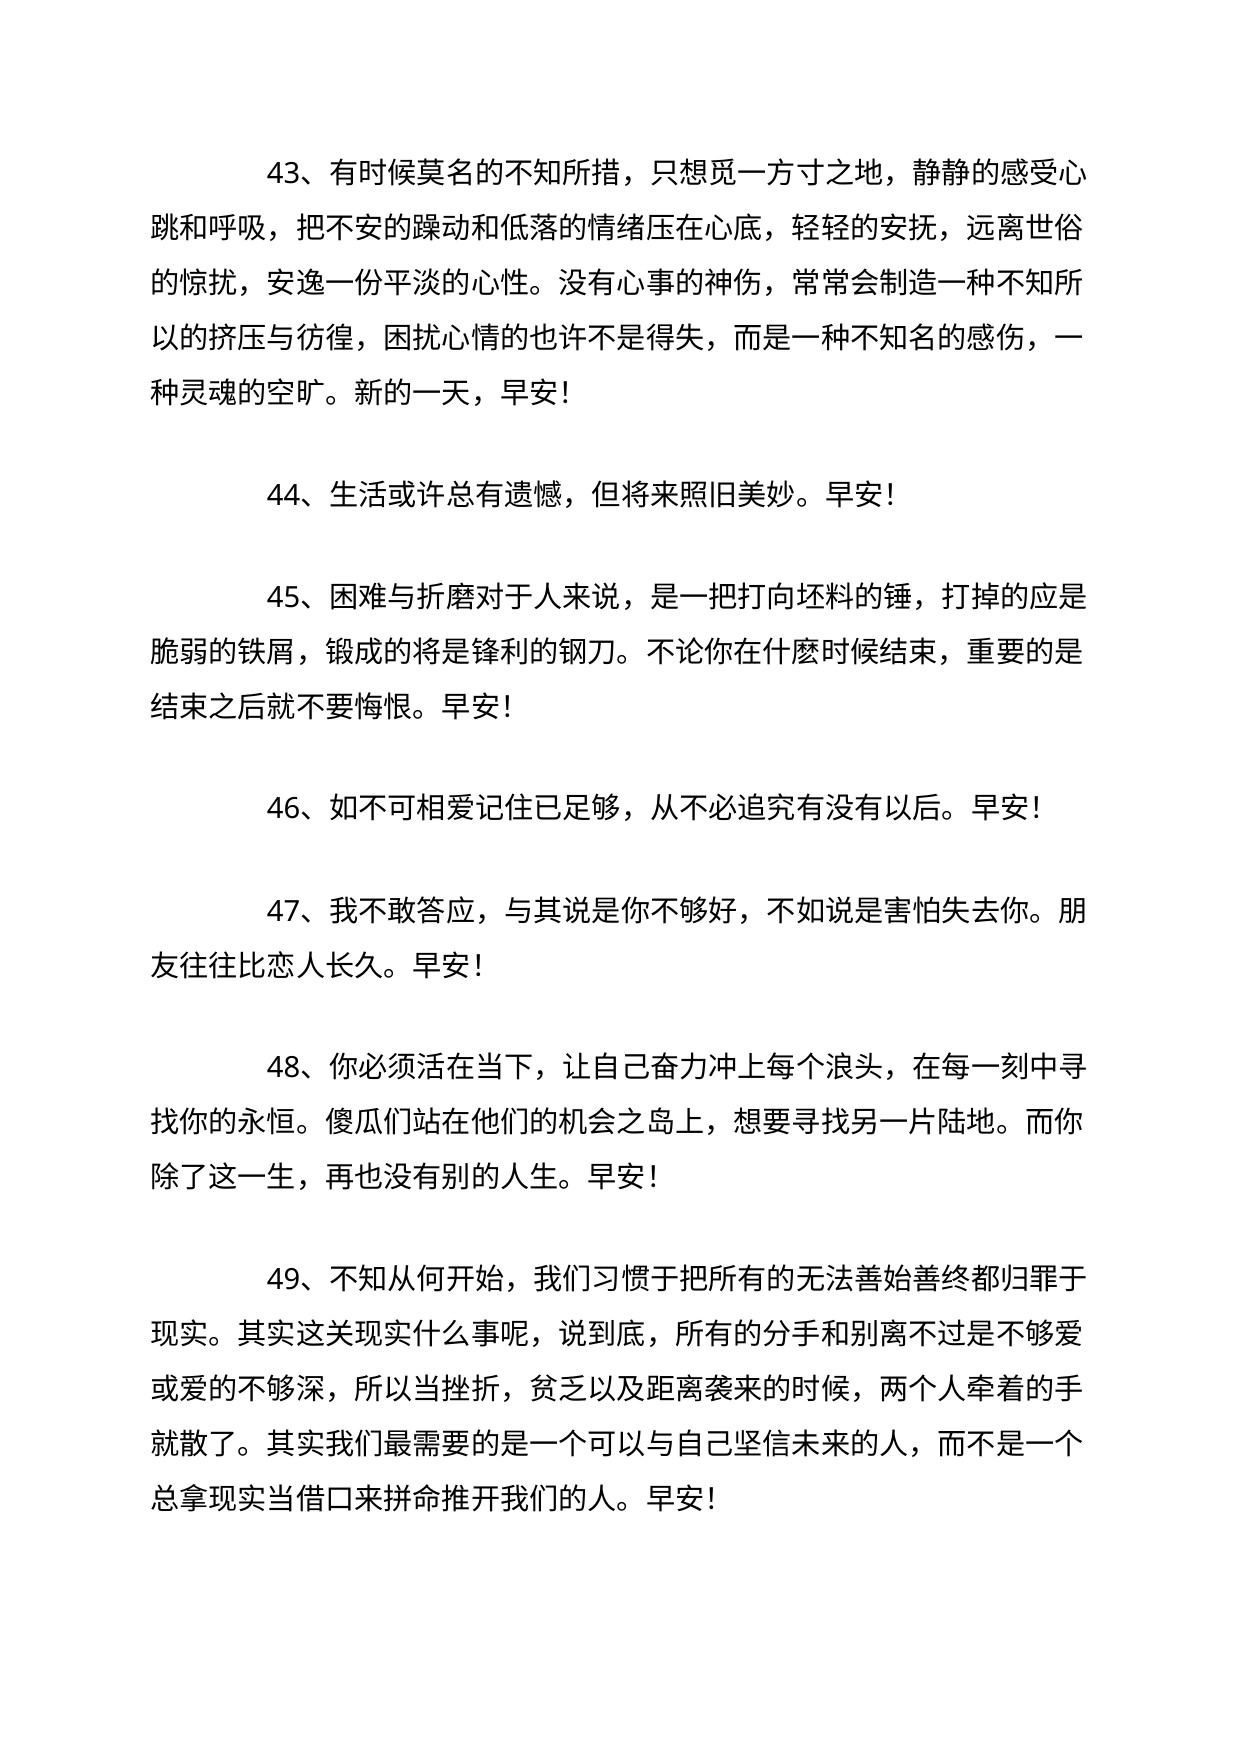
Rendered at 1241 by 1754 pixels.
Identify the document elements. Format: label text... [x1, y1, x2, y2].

text 48、你必须活在当下，让自己奋力冲上每个浪头，在每一刻中寻找你的永恒。傻瓜们站在他们的机会之岛上，想要寻找另一片陆地。而你除了这一生，再也没有别的人生。早安！ [150, 1044, 1090, 1196]
text 44、生活或许总有遗憾，但将来照旧美妙。早安！ [150, 471, 1090, 514]
text 43、有时候莫名的不知所措，只想觅一方寸之地，静静的感受心跳和呼吸，把不安的躁动和低落的情绪压在心底，轻轻的安抚，远离世俗的惊扰，安逸一份平淡的心性。没有心事的神伤，常常会制造一种不知所以的挤压与彷徨，困扰心情的也许不是得失，而是一种不知名的感伤，一种灵魂的空旷。新的一天，早安！ [150, 150, 1090, 412]
text 45、困难与折磨对于人来说，是一把打向坯料的锤，打掉的应是脆弱的铁屑，锻成的将是锋利的钢刀。不论你在什麽时候结束，重要的是结束之后就不要悔恨。早安！ [150, 573, 1090, 726]
text 47、我不敢答应，与其说是你不够好，不如说是害怕失去你。朋友往往比恋人长久。早安！ [150, 887, 1090, 984]
text 46、如不可相爱记住已足够，从不必追究有没有以后。早安！ [150, 785, 1090, 827]
text 49、不知从何开始，我们习惯于把所有的无法善始善终都归罪于现实。其实这关现实什么事呢，说到底，所有的分手和别离不过是不够爱或爱的不够深，所以当挫折，贫乏以及距离袭来的时候，两个人牵着的手就散了。其实我们最需要的是一个可以与自己坚信未来的人，而不是一个总拿现实当借口来拼命推开我们的人。早安！ [150, 1256, 1090, 1517]
